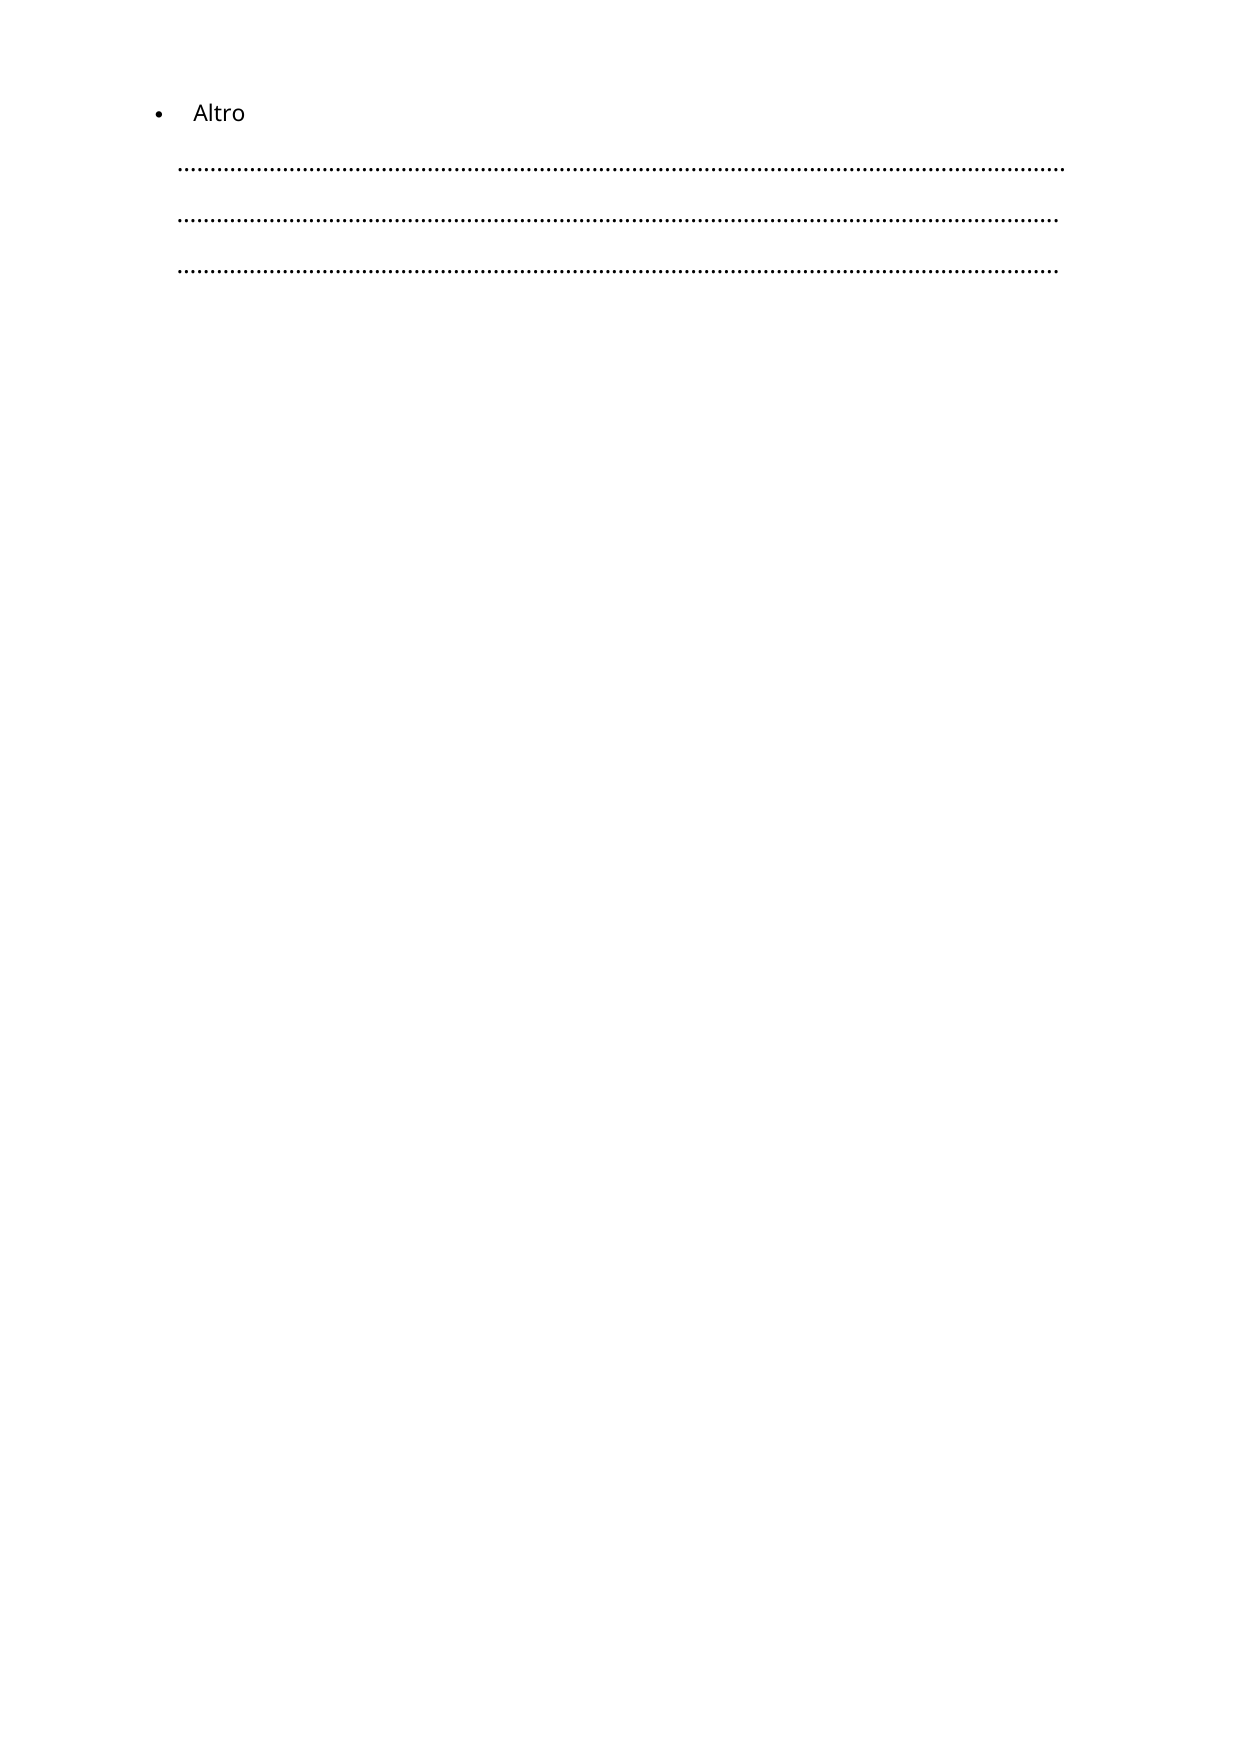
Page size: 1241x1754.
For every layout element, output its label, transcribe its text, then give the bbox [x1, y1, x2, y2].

subtitle Altro [156, 97, 1122, 129]
text ………………………………………………………………………………………………………………….…. [118, 195, 1122, 229]
text …………………………………………………………………………………………………………………….. [118, 246, 1122, 280]
text ……………………………………………………………………………………………………………………… [118, 144, 1122, 178]
